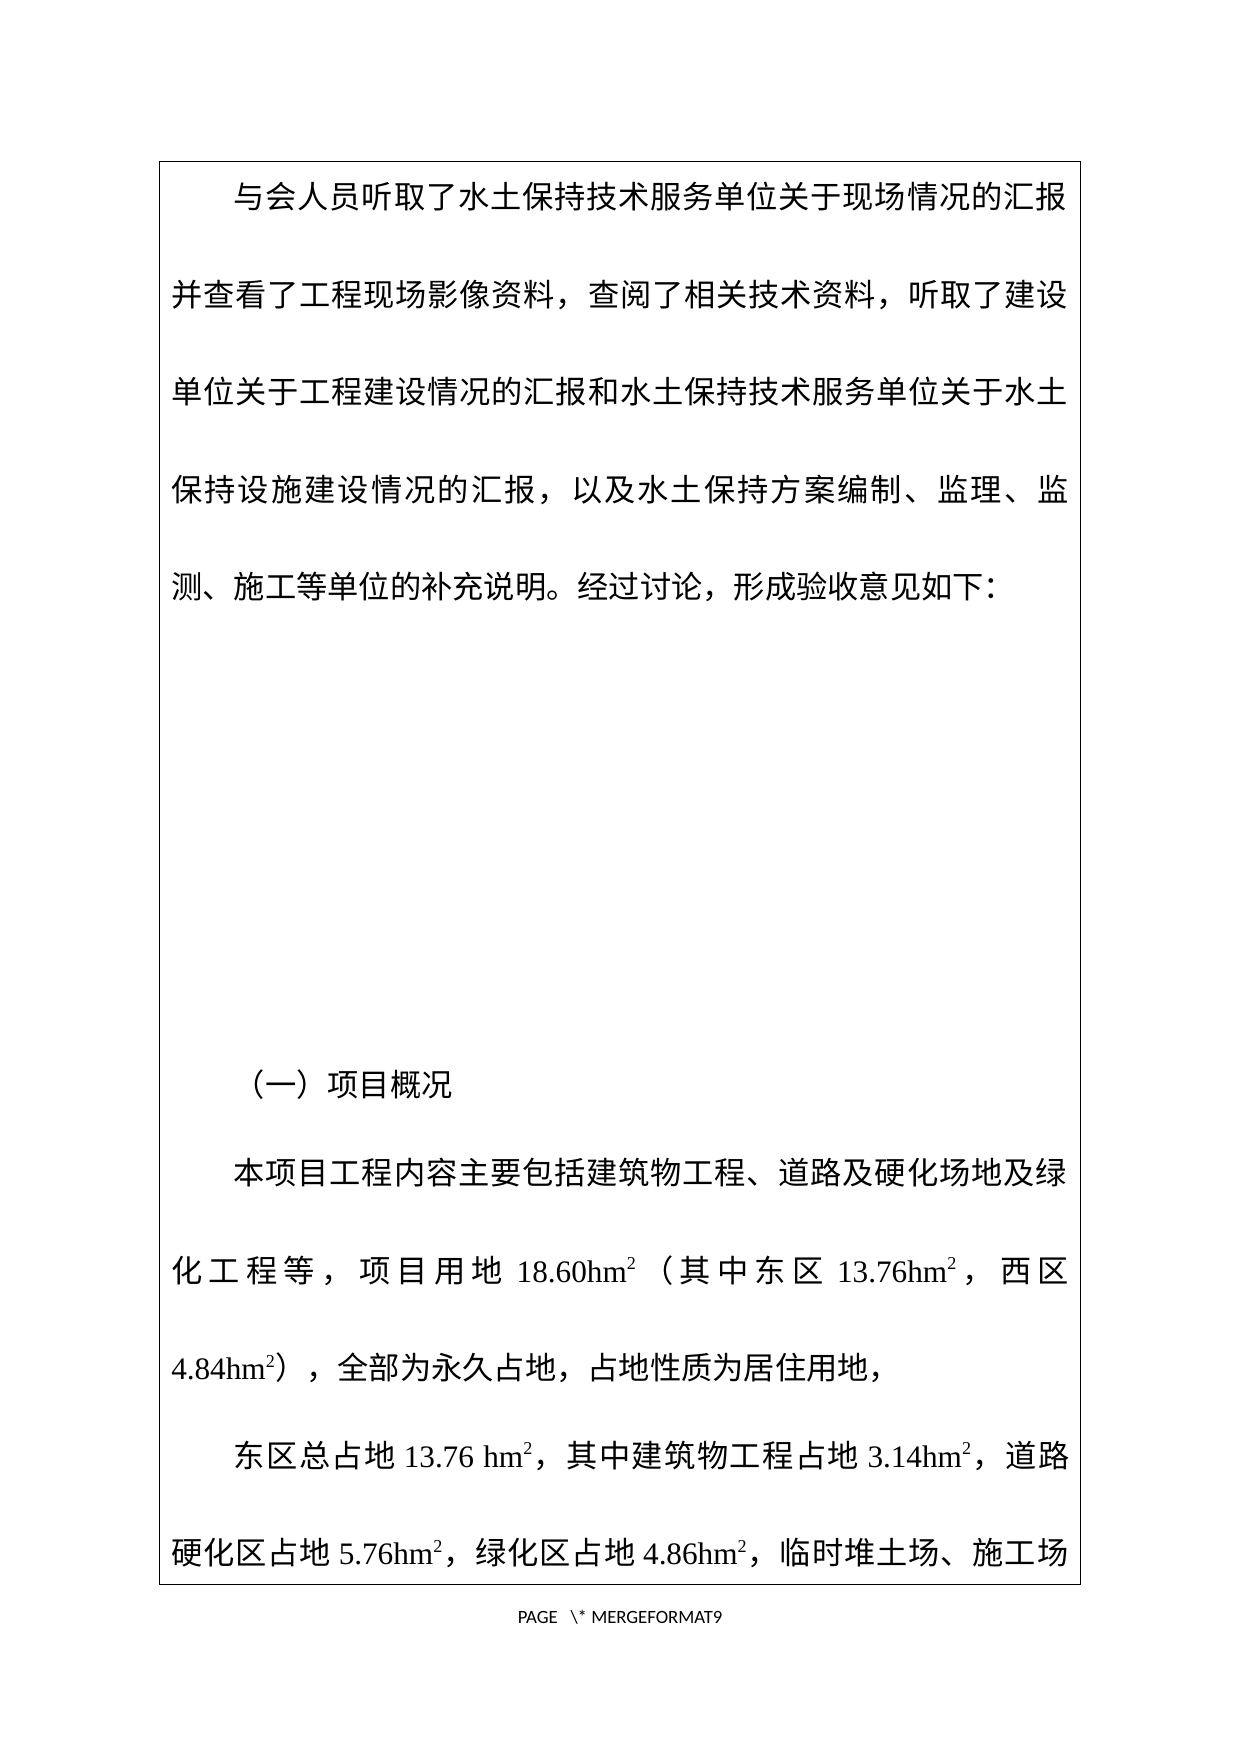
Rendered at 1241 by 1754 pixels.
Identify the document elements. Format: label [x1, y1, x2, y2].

table_header [160, 162, 1080, 1583]
